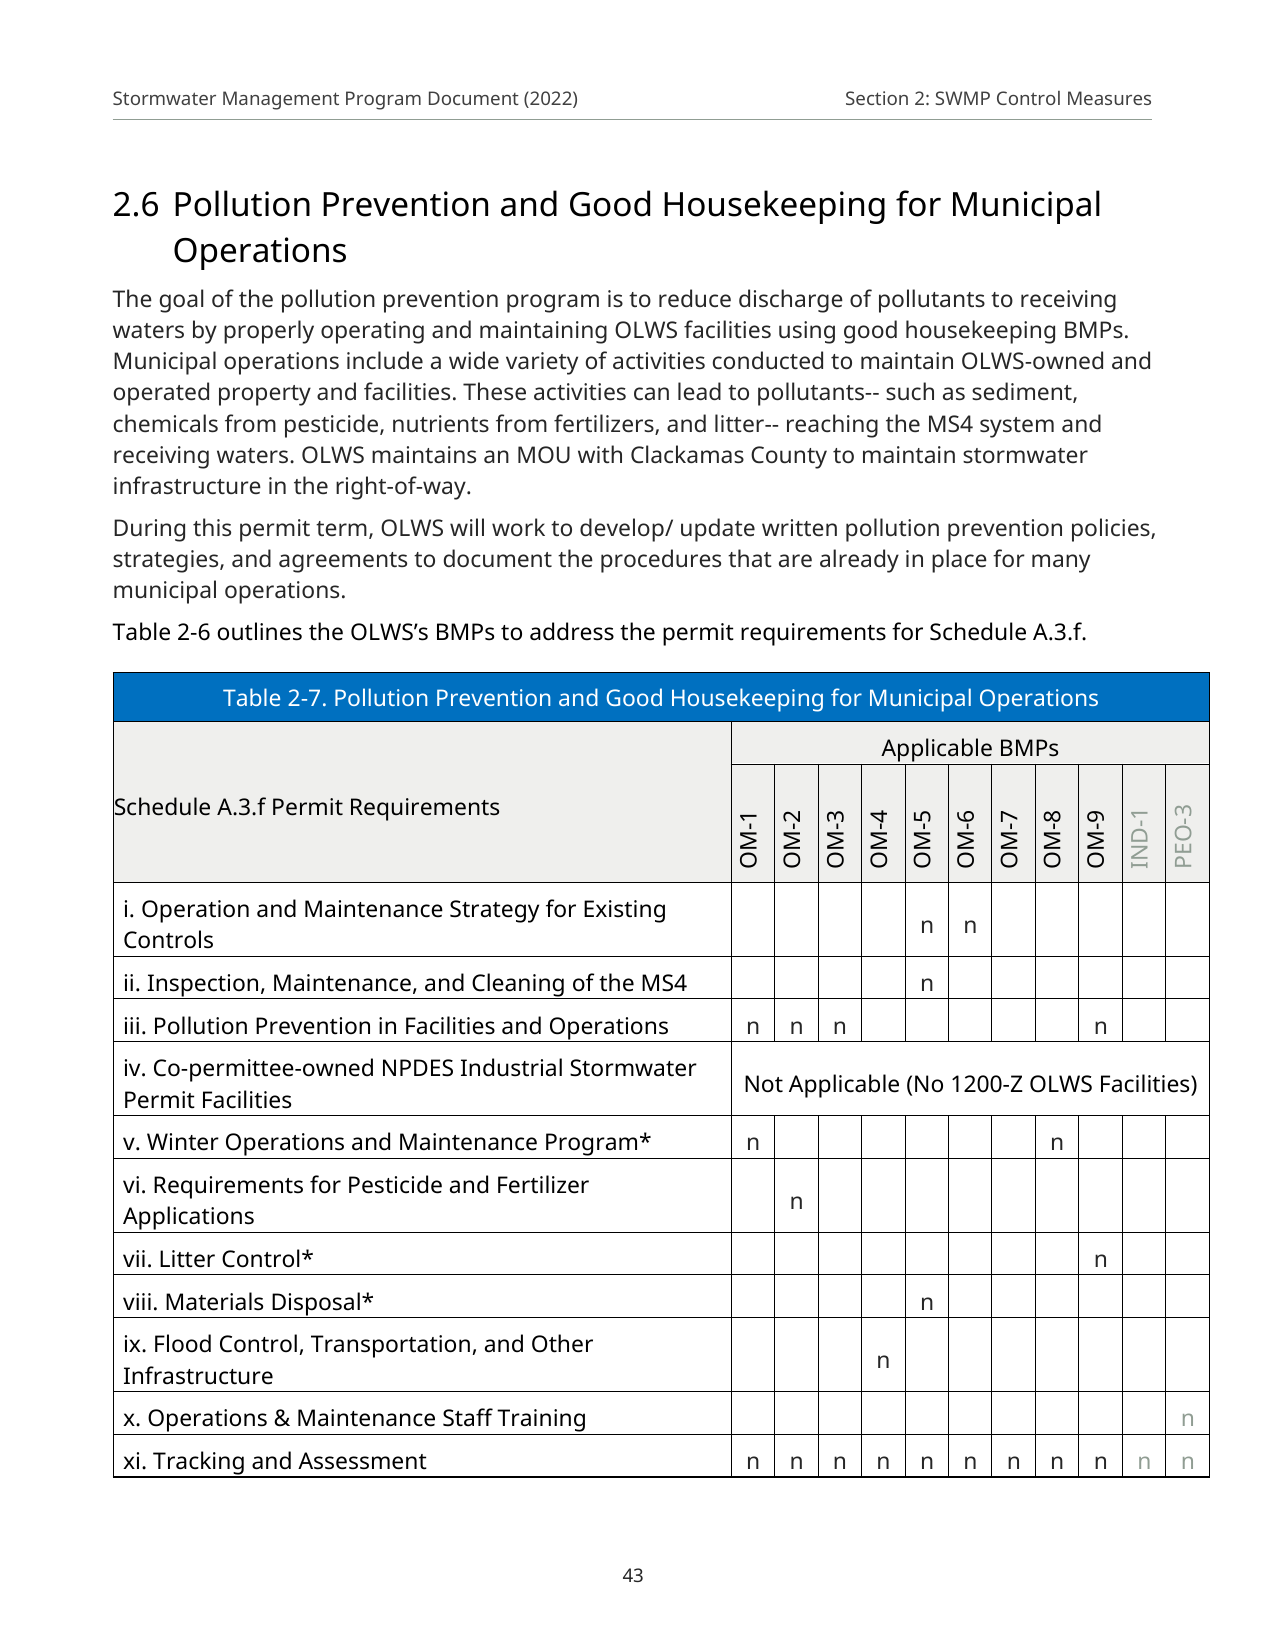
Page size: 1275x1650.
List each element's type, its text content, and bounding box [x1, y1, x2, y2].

table_cell i. Operation and Maintenance Strategy for Existing Controls [114, 883, 731, 956]
table_cell [1123, 1159, 1165, 1232]
table_cell [1079, 1116, 1122, 1158]
table_cell [992, 957, 1035, 998]
table_cell [775, 1318, 818, 1391]
table_cell [1036, 957, 1078, 998]
subtitle Pollution Prevention and Good Housekeeping for Municipal Operations [112, 181, 1162, 272]
table_cell viii. Materials Disposal* [114, 1275, 731, 1317]
text The goal of the pollution prevention program is to reduce discharge of pollutants to receiving waters by properly operating and maintaining OLWS facilities using good housekeeping BMPs. Municipal operations include a wide variety of activities conducted to maintain OLWS-owned and operated property and facilities. These activities can lead to pollutants-- such as sediment, chemicals from pesticide, nutrients from fertilizers, and litter-- reaching the MS4 system and receiving waters. OLWS maintains an MOU with Clackamas County to maintain stormwater infrastructure in the right-of-way. [112, 282, 1162, 501]
table_cell [862, 1116, 905, 1158]
table_cell [862, 957, 905, 998]
table_cell vi. Requirements for Pesticide and Fertilizer Applications [114, 1159, 731, 1232]
table_cell [819, 1275, 861, 1317]
table_cell ix. Flood Control, Transportation, and Other Infrastructure [114, 1318, 731, 1391]
table_cell [1036, 999, 1078, 1041]
table_cell [1166, 1275, 1209, 1317]
table_cell [819, 883, 861, 956]
table_cell [1123, 1392, 1165, 1434]
table_cell [1036, 1275, 1078, 1317]
text During this permit term, OLWS will work to develop/ update written pollution prevention policies, strategies, and agreements to document the procedures that are already in place for many municipal operations. [112, 512, 1162, 605]
table_cell [1079, 957, 1122, 998]
table_cell [992, 1159, 1035, 1232]
table_cell [1123, 883, 1165, 956]
table_cell [732, 957, 774, 998]
table_cell OM-3 [819, 765, 861, 882]
table_cell [1123, 957, 1165, 998]
table_cell [949, 1116, 991, 1158]
table_cell [732, 1318, 774, 1391]
table_cell [906, 1392, 948, 1434]
table_cell [1036, 1159, 1078, 1232]
table_cell [819, 1318, 861, 1391]
table_cell OM-6 [949, 765, 991, 882]
table_cell [906, 999, 948, 1041]
table_cell IND-1 [1123, 765, 1165, 882]
table_cell [862, 1233, 905, 1274]
table_cell [732, 1159, 774, 1232]
table_cell [862, 883, 905, 956]
table_cell [1166, 1233, 1209, 1274]
table_cell [906, 1233, 948, 1274]
table_cell [819, 1233, 861, 1274]
table_cell [862, 999, 905, 1041]
table_cell n [1079, 1435, 1122, 1476]
table_cell [992, 1233, 1035, 1274]
table_cell [992, 1392, 1035, 1434]
table_cell OM-1 [732, 765, 774, 882]
table_cell n [1079, 1233, 1122, 1274]
table_cell [1123, 999, 1165, 1041]
table_cell n [906, 957, 948, 998]
table_cell [1079, 1159, 1122, 1232]
table_cell [949, 1275, 991, 1317]
table_cell n [1123, 1435, 1165, 1476]
table_cell n [862, 1318, 905, 1391]
table_cell Applicable BMPs [732, 722, 1209, 763]
table_cell [992, 1116, 1035, 1158]
table_cell [775, 1275, 818, 1317]
table_cell [992, 999, 1035, 1041]
table_cell [949, 1392, 991, 1434]
table_cell [775, 1392, 818, 1434]
table_cell [819, 1392, 861, 1434]
table_cell [1036, 1318, 1078, 1391]
table_cell [819, 1159, 861, 1232]
table_cell [992, 1275, 1035, 1317]
table_cell n [819, 1435, 861, 1476]
table_cell n [732, 999, 774, 1041]
table_cell [1166, 999, 1209, 1041]
table_cell [862, 1392, 905, 1434]
table_cell iii. Pollution Prevention in Facilities and Operations [114, 999, 731, 1041]
table_cell [1079, 1318, 1122, 1391]
table_cell n [992, 1435, 1035, 1476]
table_cell [1079, 1275, 1122, 1317]
table_cell n [1166, 1392, 1209, 1434]
table_cell [949, 1318, 991, 1391]
table_cell n [775, 1435, 818, 1476]
table_cell n [775, 1159, 818, 1232]
table_cell [906, 1318, 948, 1391]
table_cell [1079, 1392, 1122, 1434]
table_cell n [732, 1116, 774, 1158]
table_cell [862, 1159, 905, 1232]
table_cell n [949, 1435, 991, 1476]
table_cell [1036, 883, 1078, 956]
table_cell [775, 1116, 818, 1158]
table_cell ii. Inspection, Maintenance, and Cleaning of the MS4 [114, 957, 731, 998]
table_cell OM-8 [1036, 765, 1078, 882]
table_cell [1036, 1233, 1078, 1274]
table_cell [949, 957, 991, 998]
table_cell [992, 883, 1035, 956]
text Table 2-6 outlines the OLWS’s BMPs to address the permit requirements for Schedule A.3.f. [112, 616, 1162, 647]
table_cell OM-5 [906, 765, 948, 882]
table_cell OM-7 [992, 765, 1035, 882]
table_cell OM-4 [862, 765, 905, 882]
table_cell Schedule A.3.f Permit Requirements [114, 722, 731, 882]
table_cell n [906, 1435, 948, 1476]
table_cell [906, 1159, 948, 1232]
table_cell n [1079, 999, 1122, 1041]
table_cell vii. Litter Control* [114, 1233, 731, 1274]
table_cell [1166, 1159, 1209, 1232]
table_cell Not Applicable (No 1200-Z OLWS Facilities) [732, 1042, 1209, 1115]
table_cell [949, 1233, 991, 1274]
table_cell [1166, 957, 1209, 998]
table_cell [1166, 883, 1209, 956]
table_cell x. Operations & Maintenance Staff Training [114, 1392, 731, 1434]
table_cell PEO-3 [1166, 765, 1209, 882]
table_cell [949, 999, 991, 1041]
table_cell iv. Co-permittee-owned NPDES Industrial Stormwater Permit Facilities [114, 1042, 731, 1115]
table_cell [732, 1233, 774, 1274]
table_cell [732, 1392, 774, 1434]
table_cell v. Winter Operations and Maintenance Program* [114, 1116, 731, 1158]
table_cell [775, 1233, 818, 1274]
table_cell [906, 1116, 948, 1158]
table_cell [1123, 1116, 1165, 1158]
table_cell [1166, 1318, 1209, 1391]
table_cell [732, 1275, 774, 1317]
table_cell n [775, 999, 818, 1041]
table_cell n [1036, 1435, 1078, 1476]
table_cell xi. Tracking and Assessment [114, 1435, 731, 1476]
table_cell [775, 957, 818, 998]
table_cell n [906, 883, 948, 956]
table_cell OM-9 [1079, 765, 1122, 882]
table_cell [992, 1318, 1035, 1391]
table_cell [862, 1275, 905, 1317]
table_cell [1123, 1318, 1165, 1391]
table_cell [732, 883, 774, 956]
table_cell n [1166, 1435, 1209, 1476]
table_cell [949, 1159, 991, 1232]
table_cell OM-2 [775, 765, 818, 882]
table_cell n [949, 883, 991, 956]
table_cell [1123, 1233, 1165, 1274]
table_cell [1123, 1275, 1165, 1317]
table_cell n [732, 1435, 774, 1476]
table_cell [1036, 1392, 1078, 1434]
table_cell n [906, 1275, 948, 1317]
table_cell n [862, 1435, 905, 1476]
table_cell [1166, 1116, 1209, 1158]
table_cell [819, 1116, 861, 1158]
table_cell n [1036, 1116, 1078, 1158]
table_cell [775, 883, 818, 956]
table_cell [819, 957, 861, 998]
table_cell [1079, 883, 1122, 956]
table_cell n [819, 999, 861, 1041]
